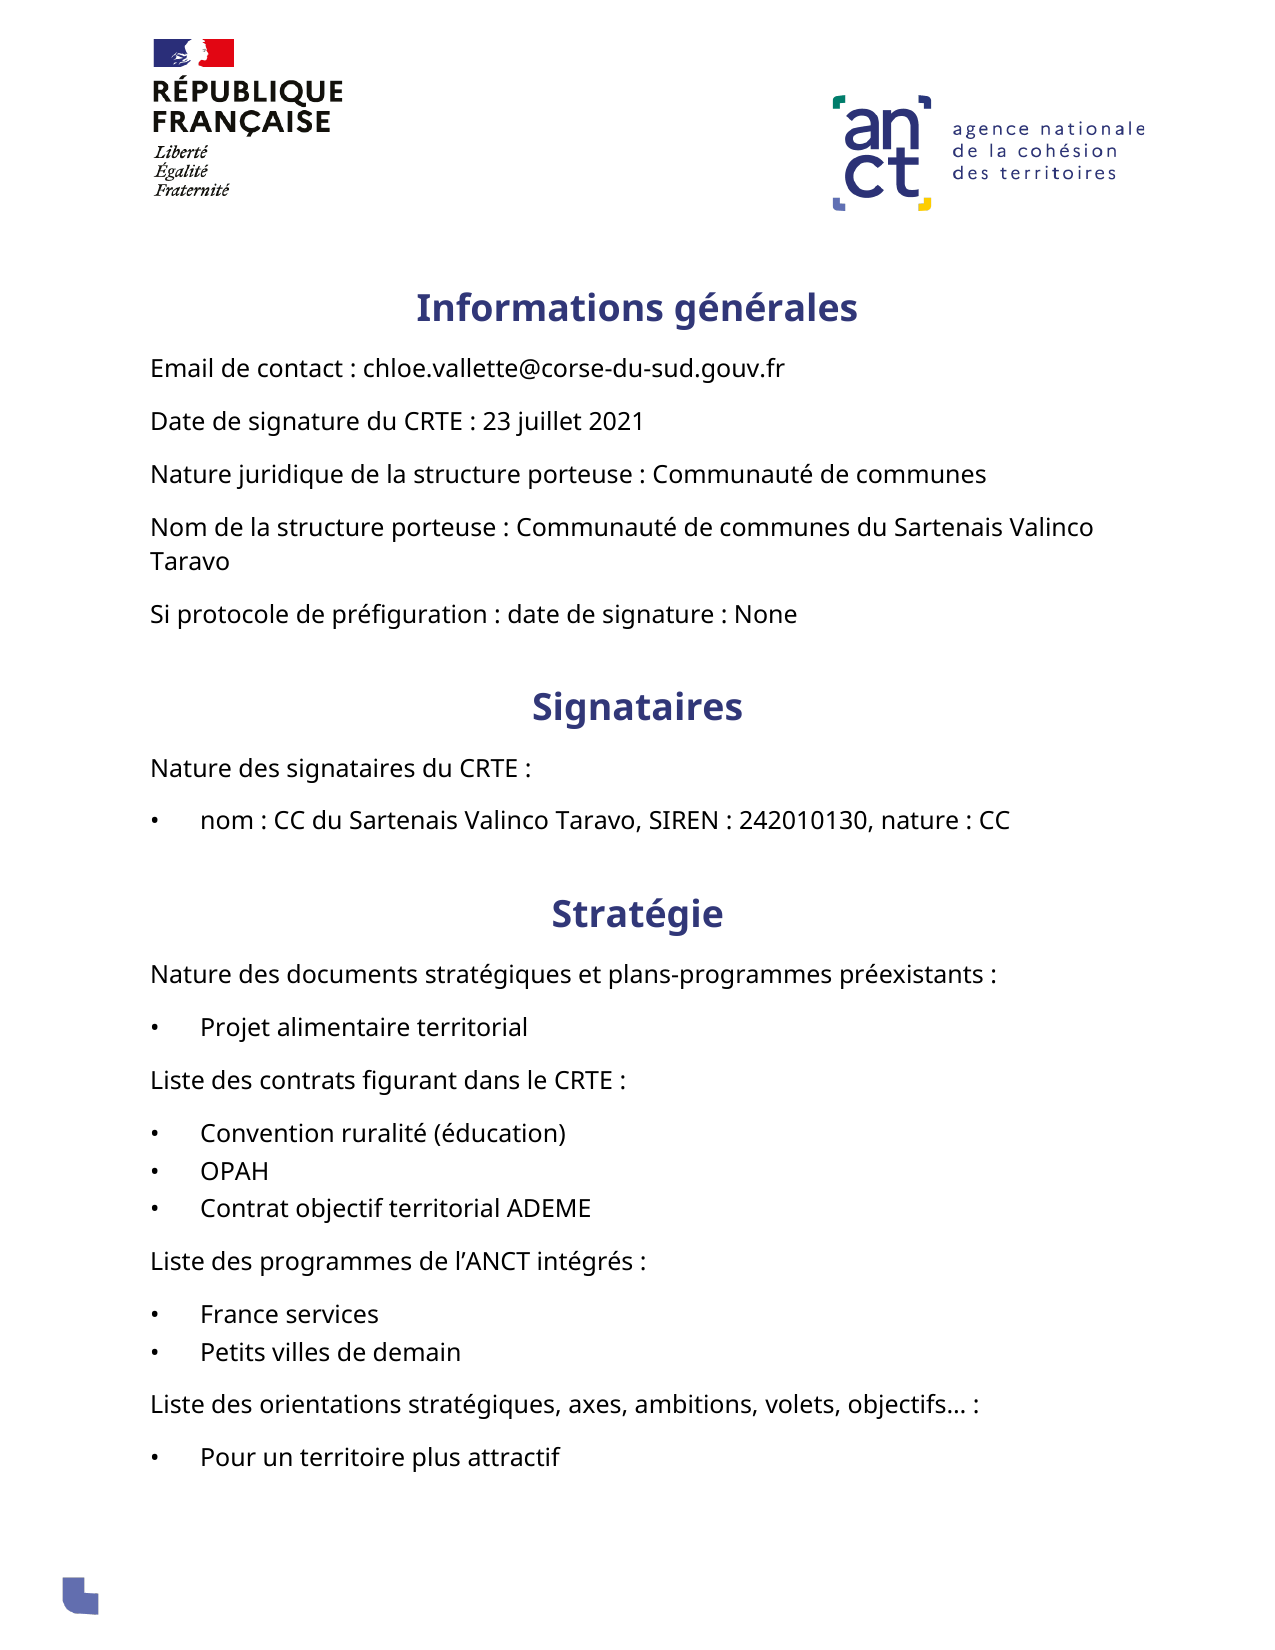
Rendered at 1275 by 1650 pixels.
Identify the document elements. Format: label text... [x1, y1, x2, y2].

subtitle Stratégie [150, 887, 1125, 938]
text Nature des signataires du CRTE : [150, 750, 1125, 784]
subtitle Informations générales [150, 281, 1125, 332]
list Petits villes de demain [150, 1334, 1125, 1368]
text Date de signature du CRTE : 23 juillet 2021 [150, 404, 1125, 438]
text Liste des programmes de l’ANCT intégrés : [150, 1244, 1125, 1278]
picture [153, 39, 343, 196]
subtitle Signataires [150, 680, 1125, 731]
text Si protocole de préfiguration : date de signature : None [150, 596, 1125, 630]
text Nom de la structure porteuse : Communauté de communes du Sartenais Valinco Taravo [150, 509, 1125, 578]
list France services [150, 1297, 1125, 1331]
list Convention ruralité (éducation) [150, 1115, 1125, 1149]
list nom : CC du Sartenais Valinco Taravo, SIREN : 242010130, nature : CC [150, 803, 1125, 837]
text Liste des contrats figurant dans le CRTE : [150, 1062, 1125, 1097]
text Nature juridique de la structure porteuse : Communauté de communes [150, 457, 1125, 491]
list Contrat objectif territorial ADEME [150, 1191, 1125, 1225]
text Liste des orientations stratégiques, axes, ambitions, volets, objectifs… : [150, 1387, 1125, 1421]
text Email de contact : chloe.vallette@corse-du-sud.gouv.fr [150, 351, 1125, 385]
picture [832, 95, 1145, 211]
text Nature des documents stratégiques et plans-programmes préexistants : [150, 957, 1125, 991]
list Pour un territoire plus attractif [150, 1440, 1125, 1474]
list Projet alimentaire territorial [150, 1010, 1125, 1044]
list OPAH [150, 1153, 1125, 1187]
picture [51, 1569, 108, 1624]
